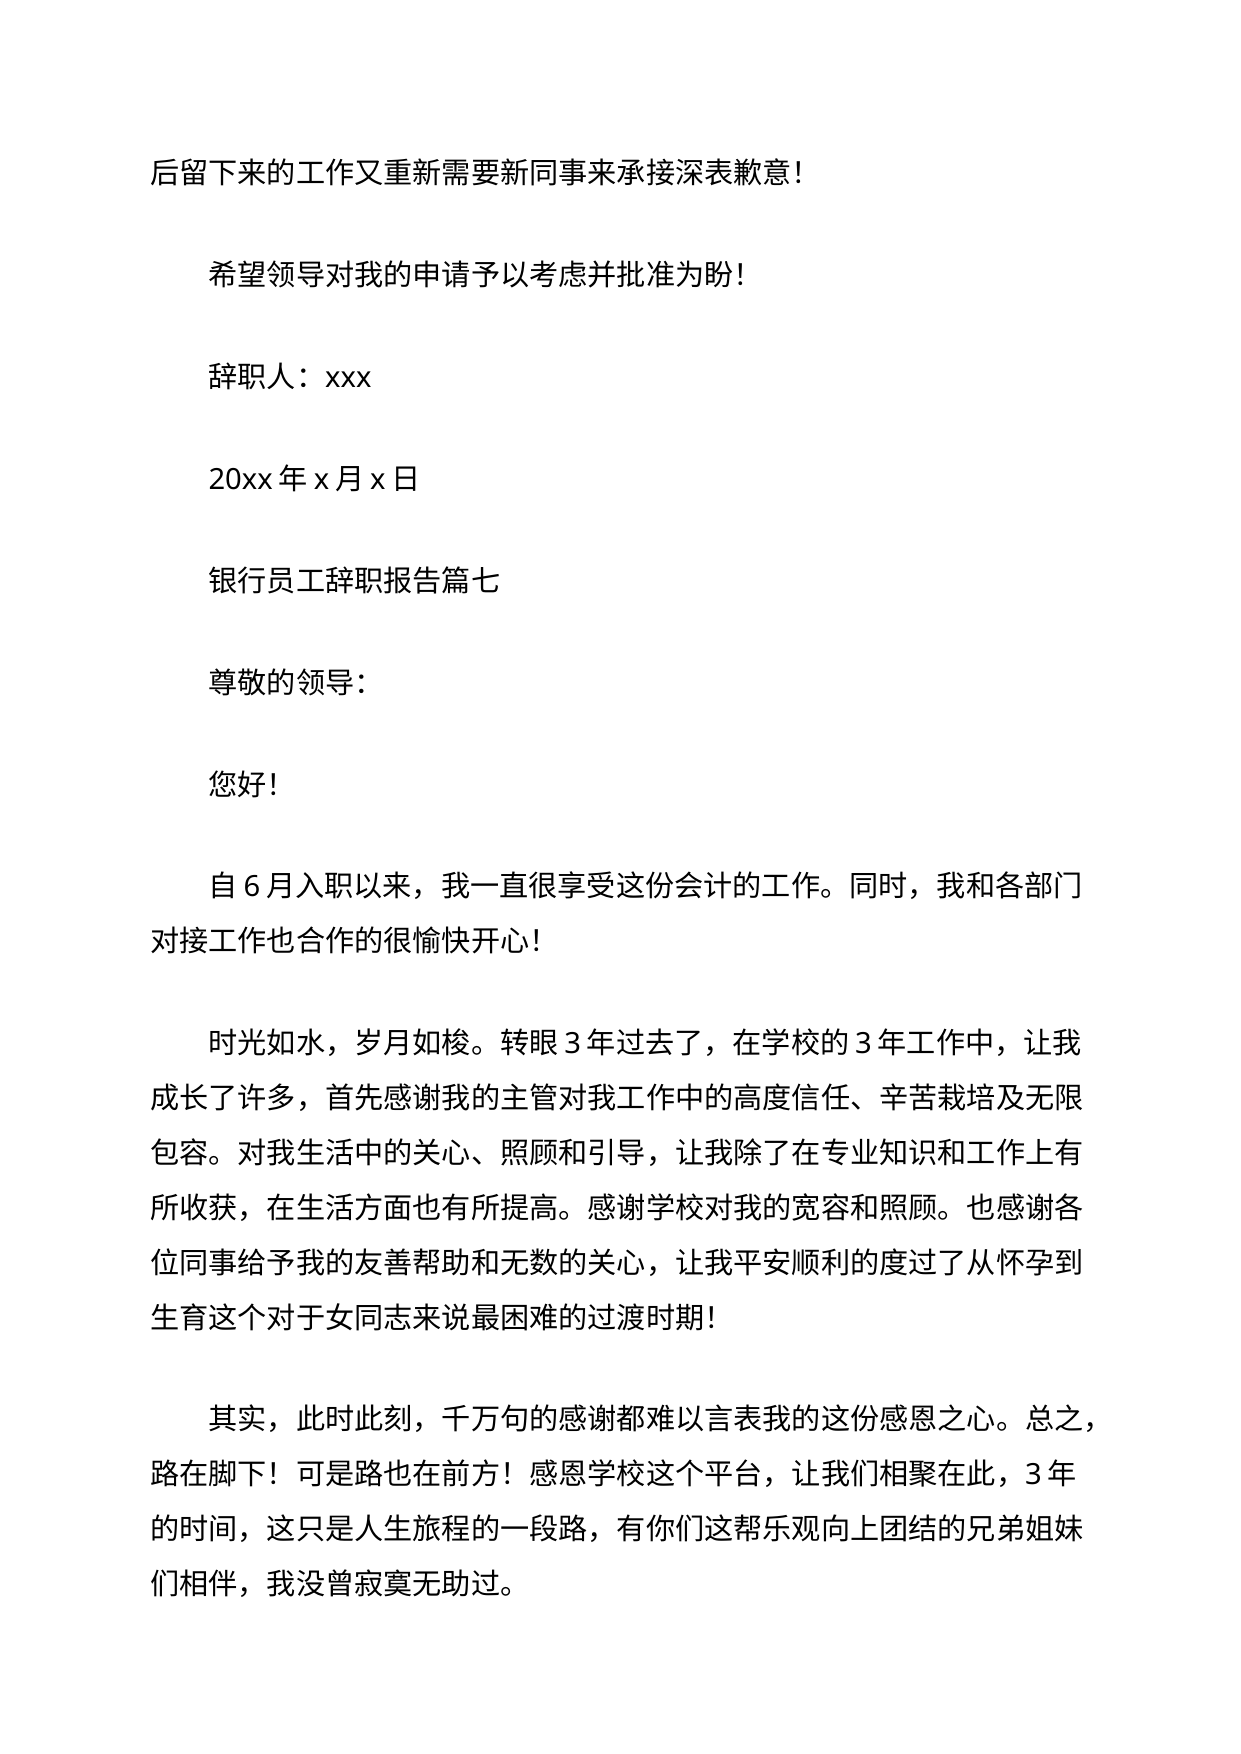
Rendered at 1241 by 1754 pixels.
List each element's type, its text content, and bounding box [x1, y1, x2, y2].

text 20xx年x月x日 [150, 456, 1090, 498]
text 您好！ [150, 761, 1090, 803]
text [150, 150, 1090, 192]
text 其实，此时此刻，千万句的感谢都难以言表我的这份感恩之心。总之，路在脚下！可是路也在前方！感恩学校这个平台，让我们相聚在此，3年的时间，这只是人生旅程的一段路，有你们这帮乐观向上团结的兄弟姐妹们相伴，我没曾寂寞无助过。 [150, 1396, 1090, 1603]
text 辞职人：xxx [150, 353, 1090, 396]
text 银行员工辞职报告篇七 [150, 557, 1090, 600]
text 自6月入职以来，我一直很享受这份会计的工作。同时，我和各部门对接工作也合作的很愉快开心！ [150, 863, 1090, 960]
text 希望领导对我的申请予以考虑并批准为盼！ [150, 252, 1090, 294]
text 时光如水，岁月如梭。转眼3年过去了，在学校的3年工作中，让我成长了许多，首先感谢我的主管对我工作中的高度信任、辛苦栽培及无限包容。对我生活中的关心、照顾和引导，让我除了在专业知识和工作上有所收获，在生活方面也有所提高。感谢学校对我的宽容和照顾。也感谢各位同事给予我的友善帮助和无数的关心，让我平安顺利的度过了从怀孕到生育这个对于女同志来说最困难的过渡时期！ [150, 1019, 1090, 1336]
text 尊敬的领导： [150, 659, 1090, 702]
